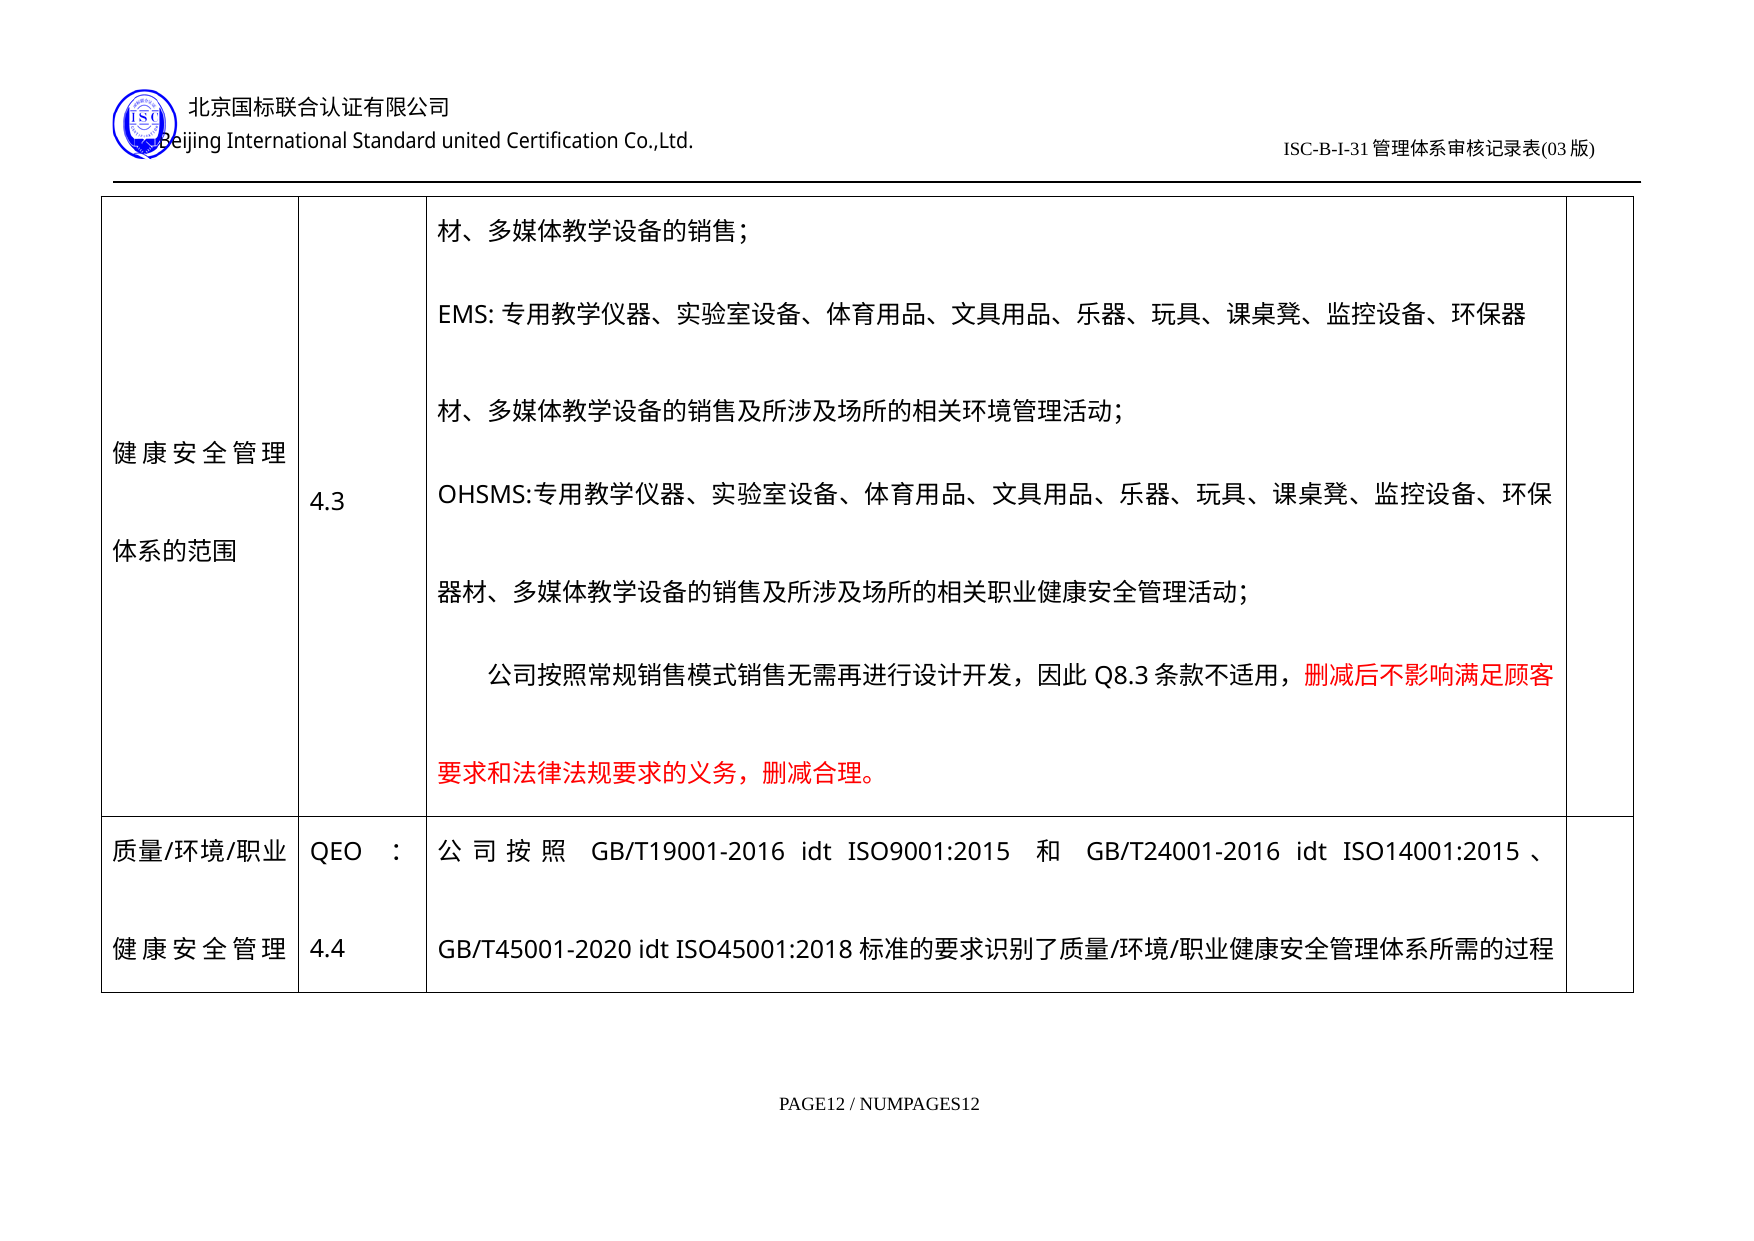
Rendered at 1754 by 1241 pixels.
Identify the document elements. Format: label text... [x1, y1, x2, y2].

table_cell QEO：4.4 [299, 817, 426, 992]
table_cell 质量/环境/职业健康安全/职业健康安全管理体系的范围 [102, 197, 298, 816]
table_cell [1567, 197, 1633, 816]
table_cell 质量/环境/职业健康安全管理体系及其过程 [102, 817, 298, 992]
table_cell QEO：4.3 [299, 197, 426, 816]
table_cell [1567, 817, 1633, 992]
picture [112, 89, 180, 158]
